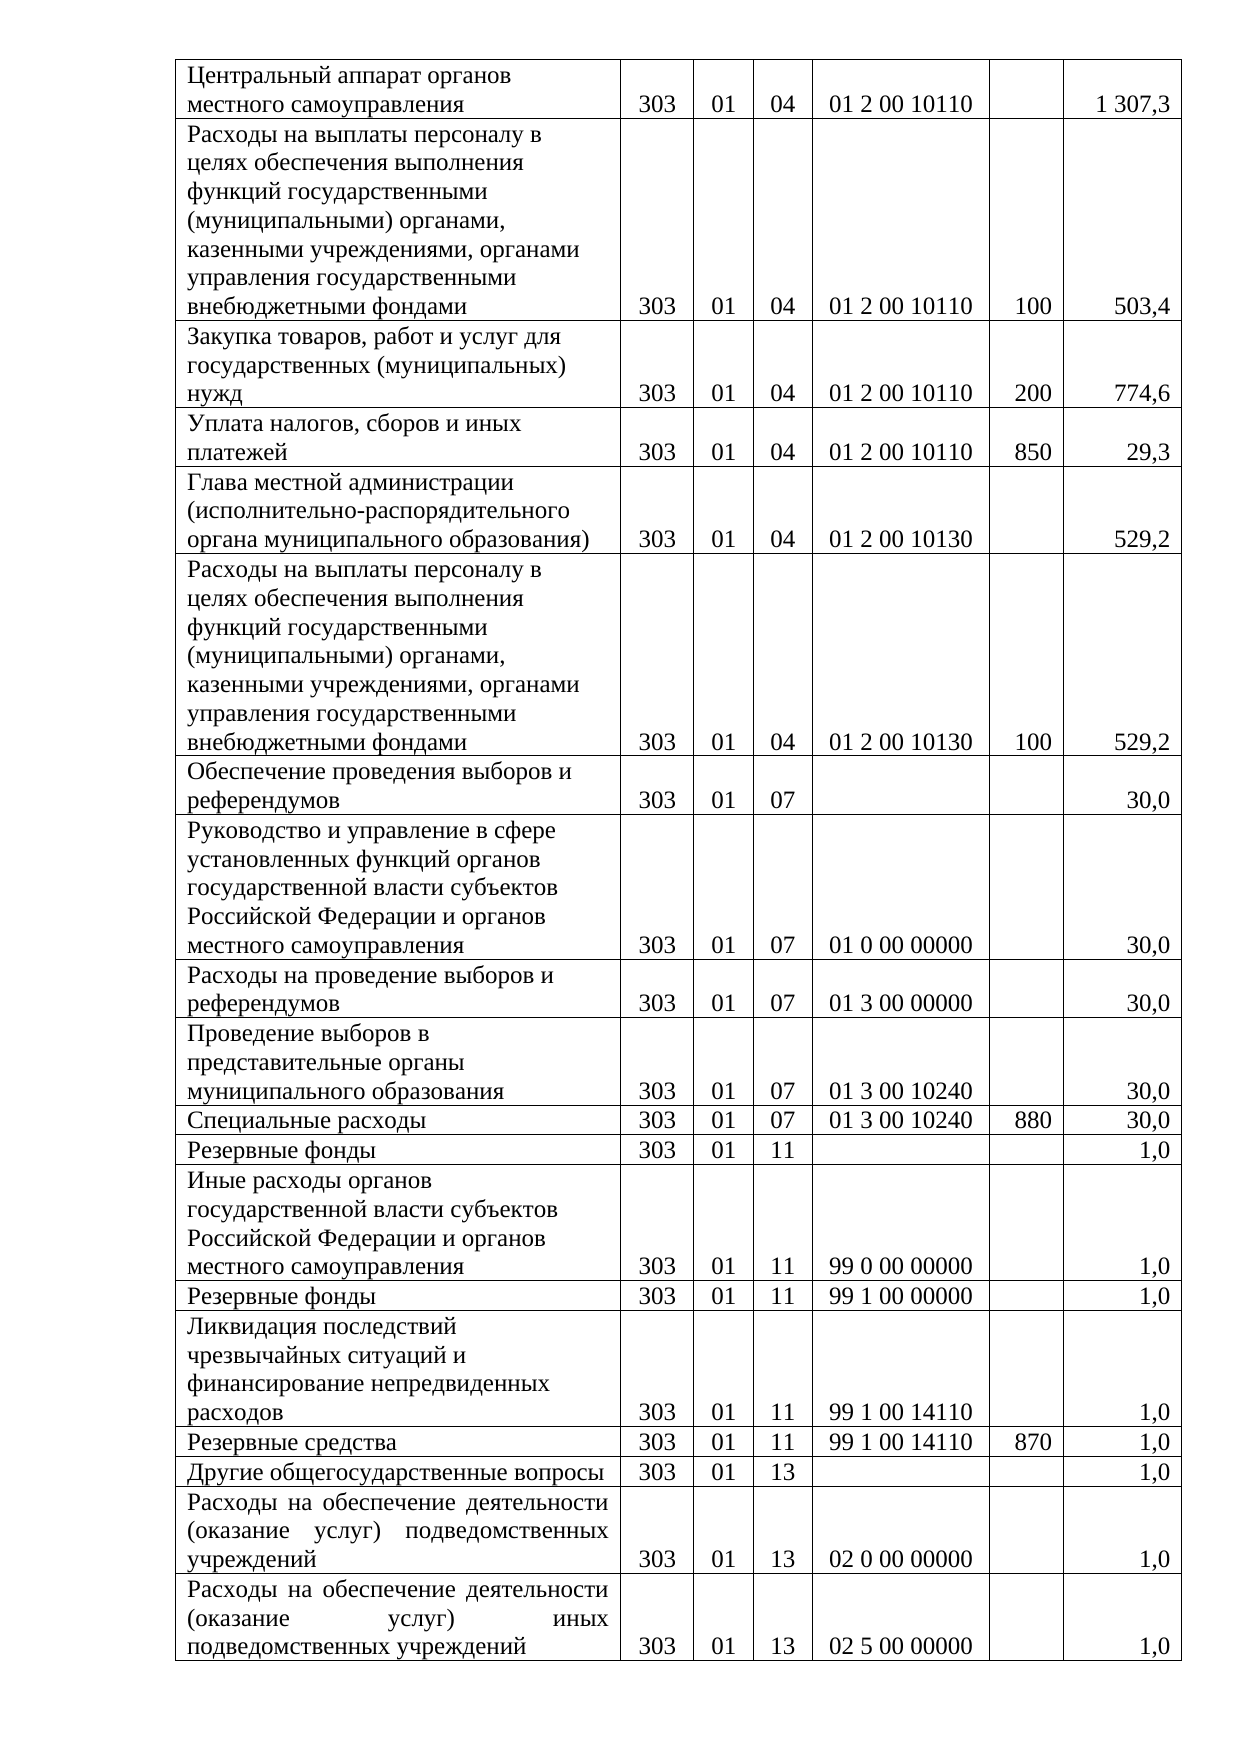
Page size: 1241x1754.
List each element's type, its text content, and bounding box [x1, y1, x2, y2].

table_cell 30,0 [1064, 1106, 1181, 1134]
table_cell [990, 1281, 1063, 1310]
table_cell 30,0 [1064, 815, 1181, 959]
table_cell 02 0 00 00000 [813, 1487, 989, 1573]
table_cell Резервные фонды [176, 1135, 620, 1164]
table_cell Закупка товаров, работ и услуг для государственных (муниципальных) нужд [176, 321, 620, 407]
table_cell 01 [694, 554, 753, 755]
table_cell 1,0 [1064, 1427, 1181, 1456]
table_cell 07 [754, 960, 812, 1017]
table_cell 01 [694, 1135, 753, 1164]
table_cell [990, 1135, 1063, 1164]
table_cell 303 [621, 1018, 693, 1104]
table_cell Другие общегосударственные вопросы [176, 1457, 620, 1486]
table_cell 07 [754, 1018, 812, 1104]
table_cell 01 [694, 1165, 753, 1280]
table_cell 13 [754, 1487, 812, 1573]
table_cell 01 [694, 1281, 753, 1310]
table_cell 303 [621, 1281, 693, 1310]
table_cell 1,0 [1064, 1457, 1181, 1486]
table_cell 01 [694, 1427, 753, 1456]
table_cell [990, 1574, 1063, 1660]
table_cell 29,3 [1064, 408, 1181, 466]
table_cell 01 3 00 00000 [813, 960, 989, 1017]
table_cell 01 [694, 1487, 753, 1573]
table_cell 01 [694, 60, 753, 118]
table_cell Уплата налогов, сборов и иных платежей [176, 408, 620, 466]
table_cell [990, 960, 1063, 1017]
table_cell Руководство и управление в сфере установленных функций органов государственной власти субъектов Российской Федерации и органов местного самоуправления [176, 815, 620, 959]
table_cell 529,2 [1064, 467, 1181, 553]
table_cell 303 [621, 1135, 693, 1164]
table_cell Проведение выборов в представительные органы муниципального образования [176, 1018, 620, 1104]
table_cell 200 [990, 321, 1063, 407]
table_cell 303 [621, 1487, 693, 1573]
table_cell 01 [694, 815, 753, 959]
table_cell 774,6 [1064, 321, 1181, 407]
table_cell 100 [990, 119, 1063, 320]
table_cell 11 [754, 1281, 812, 1310]
table_cell 11 [754, 1165, 812, 1280]
table_cell 01 [694, 119, 753, 320]
table_cell 303 [621, 321, 693, 407]
table_cell 04 [754, 119, 812, 320]
table_cell 1,0 [1064, 1487, 1181, 1573]
table_cell 100 [990, 554, 1063, 755]
table_cell 850 [990, 408, 1063, 466]
table_cell 01 [694, 1018, 753, 1104]
table_cell 303 [621, 60, 693, 118]
table_cell 303 [621, 1165, 693, 1280]
table_cell 529,2 [1064, 554, 1181, 755]
table_cell [990, 467, 1063, 553]
table_cell 13 [754, 1457, 812, 1486]
table_cell 01 3 00 10240 [813, 1106, 989, 1134]
table_cell [990, 1487, 1063, 1573]
table_cell Расходы на выплаты персоналу в целях обеспечения выполнения функций государственными (муниципальными) органами, казенными учреждениями, органами управления государственными внебюджетными фондами [176, 554, 620, 755]
table_cell Резервные фонды [176, 1281, 620, 1310]
table_cell Расходы на обеспечение деятельности (оказание услуг) иных подведомственных учреждений [176, 1574, 620, 1660]
table_cell 01 [694, 467, 753, 553]
table_cell 303 [621, 554, 693, 755]
table_cell 11 [754, 1135, 812, 1164]
table_cell 1 307,3 [1064, 60, 1181, 118]
table_cell 1,0 [1064, 1311, 1181, 1426]
table_cell 30,0 [1064, 756, 1181, 814]
table_cell Расходы на проведение выборов и референдумов [176, 960, 620, 1017]
table_cell 880 [990, 1106, 1063, 1134]
table_cell Глава местной администрации (исполнительно-распорядительного органа муниципального образования) [176, 467, 620, 553]
table_cell 01 [694, 408, 753, 466]
table_cell [990, 1311, 1063, 1426]
table_cell 01 [694, 756, 753, 814]
table_cell 303 [621, 1457, 693, 1486]
table_cell 07 [754, 756, 812, 814]
table_cell 01 2 00 10130 [813, 554, 989, 755]
table_cell 303 [621, 1427, 693, 1456]
table_cell 1,0 [1064, 1574, 1181, 1660]
table_cell 99 1 00 14110 [813, 1311, 989, 1426]
table_cell 01 [694, 960, 753, 1017]
table_cell 99 1 00 00000 [813, 1281, 989, 1310]
table_cell 01 [694, 321, 753, 407]
table_cell 01 [694, 1106, 753, 1134]
table_cell 01 3 00 10240 [813, 1018, 989, 1104]
table_cell 13 [754, 1574, 812, 1660]
table_cell [990, 815, 1063, 959]
table_cell Иные расходы органов государственной власти субъектов Российской Федерации и органов местного самоуправления [176, 1165, 620, 1280]
table_cell [990, 1165, 1063, 1280]
table_cell 303 [621, 119, 693, 320]
table_cell Ликвидация последствий чрезвычайных ситуаций и финансирование непредвиденных расходов [176, 1311, 620, 1426]
table_cell [990, 1457, 1063, 1486]
table_cell 01 0 00 00000 [813, 815, 989, 959]
table_cell 303 [621, 815, 693, 959]
table_cell Расходы на выплаты персоналу в целях обеспечения выполнения функций государственными (муниципальными) органами, казенными учреждениями, органами управления государственными внебюджетными фондами [176, 119, 620, 320]
table_cell [990, 1018, 1063, 1104]
table_cell 303 [621, 1311, 693, 1426]
table_cell [990, 60, 1063, 118]
table_cell [990, 756, 1063, 814]
table_cell 30,0 [1064, 1018, 1181, 1104]
table_cell 303 [621, 756, 693, 814]
table_cell 04 [754, 554, 812, 755]
table_cell 11 [754, 1427, 812, 1456]
table_cell 04 [754, 408, 812, 466]
table_cell 1,0 [1064, 1281, 1181, 1310]
table_cell 01 2 00 10110 [813, 119, 989, 320]
table_cell [813, 1457, 989, 1486]
table_cell 01 [694, 1457, 753, 1486]
table_cell 99 0 00 00000 [813, 1165, 989, 1280]
table_cell 99 1 00 14110 [813, 1427, 989, 1456]
table_cell Центральный аппарат органов местного самоуправления [176, 60, 620, 118]
table_cell 303 [621, 467, 693, 553]
table_cell 1,0 [1064, 1135, 1181, 1164]
table_cell Специальные расходы [176, 1106, 620, 1134]
table_cell [813, 756, 989, 814]
table_cell 01 2 00 10110 [813, 408, 989, 466]
table_cell 11 [754, 1311, 812, 1426]
table_cell 30,0 [1064, 960, 1181, 1017]
table_cell [813, 1135, 989, 1164]
table_cell 04 [754, 321, 812, 407]
table_cell 303 [621, 1106, 693, 1134]
table_cell 01 2 00 10130 [813, 467, 989, 553]
table_cell 01 [694, 1311, 753, 1426]
table_cell 01 [694, 1574, 753, 1660]
table_cell 303 [621, 1574, 693, 1660]
table_cell 870 [990, 1427, 1063, 1456]
table_cell 503,4 [1064, 119, 1181, 320]
table_cell 303 [621, 960, 693, 1017]
table_cell 01 2 00 10110 [813, 321, 989, 407]
table_cell 1,0 [1064, 1165, 1181, 1280]
table_cell Обеспечение проведения выборов и референдумов [176, 756, 620, 814]
table_cell 04 [754, 60, 812, 118]
table_cell Расходы на обеспечение деятельности (оказание услуг) подведомственных учреждений [176, 1487, 620, 1573]
table_cell 303 [621, 408, 693, 466]
table_cell 07 [754, 1106, 812, 1134]
table_cell 01 2 00 10110 [813, 60, 989, 118]
table_cell Резервные средства [176, 1427, 620, 1456]
table_cell 04 [754, 467, 812, 553]
table_cell 02 5 00 00000 [813, 1574, 989, 1660]
table_cell 07 [754, 815, 812, 959]
